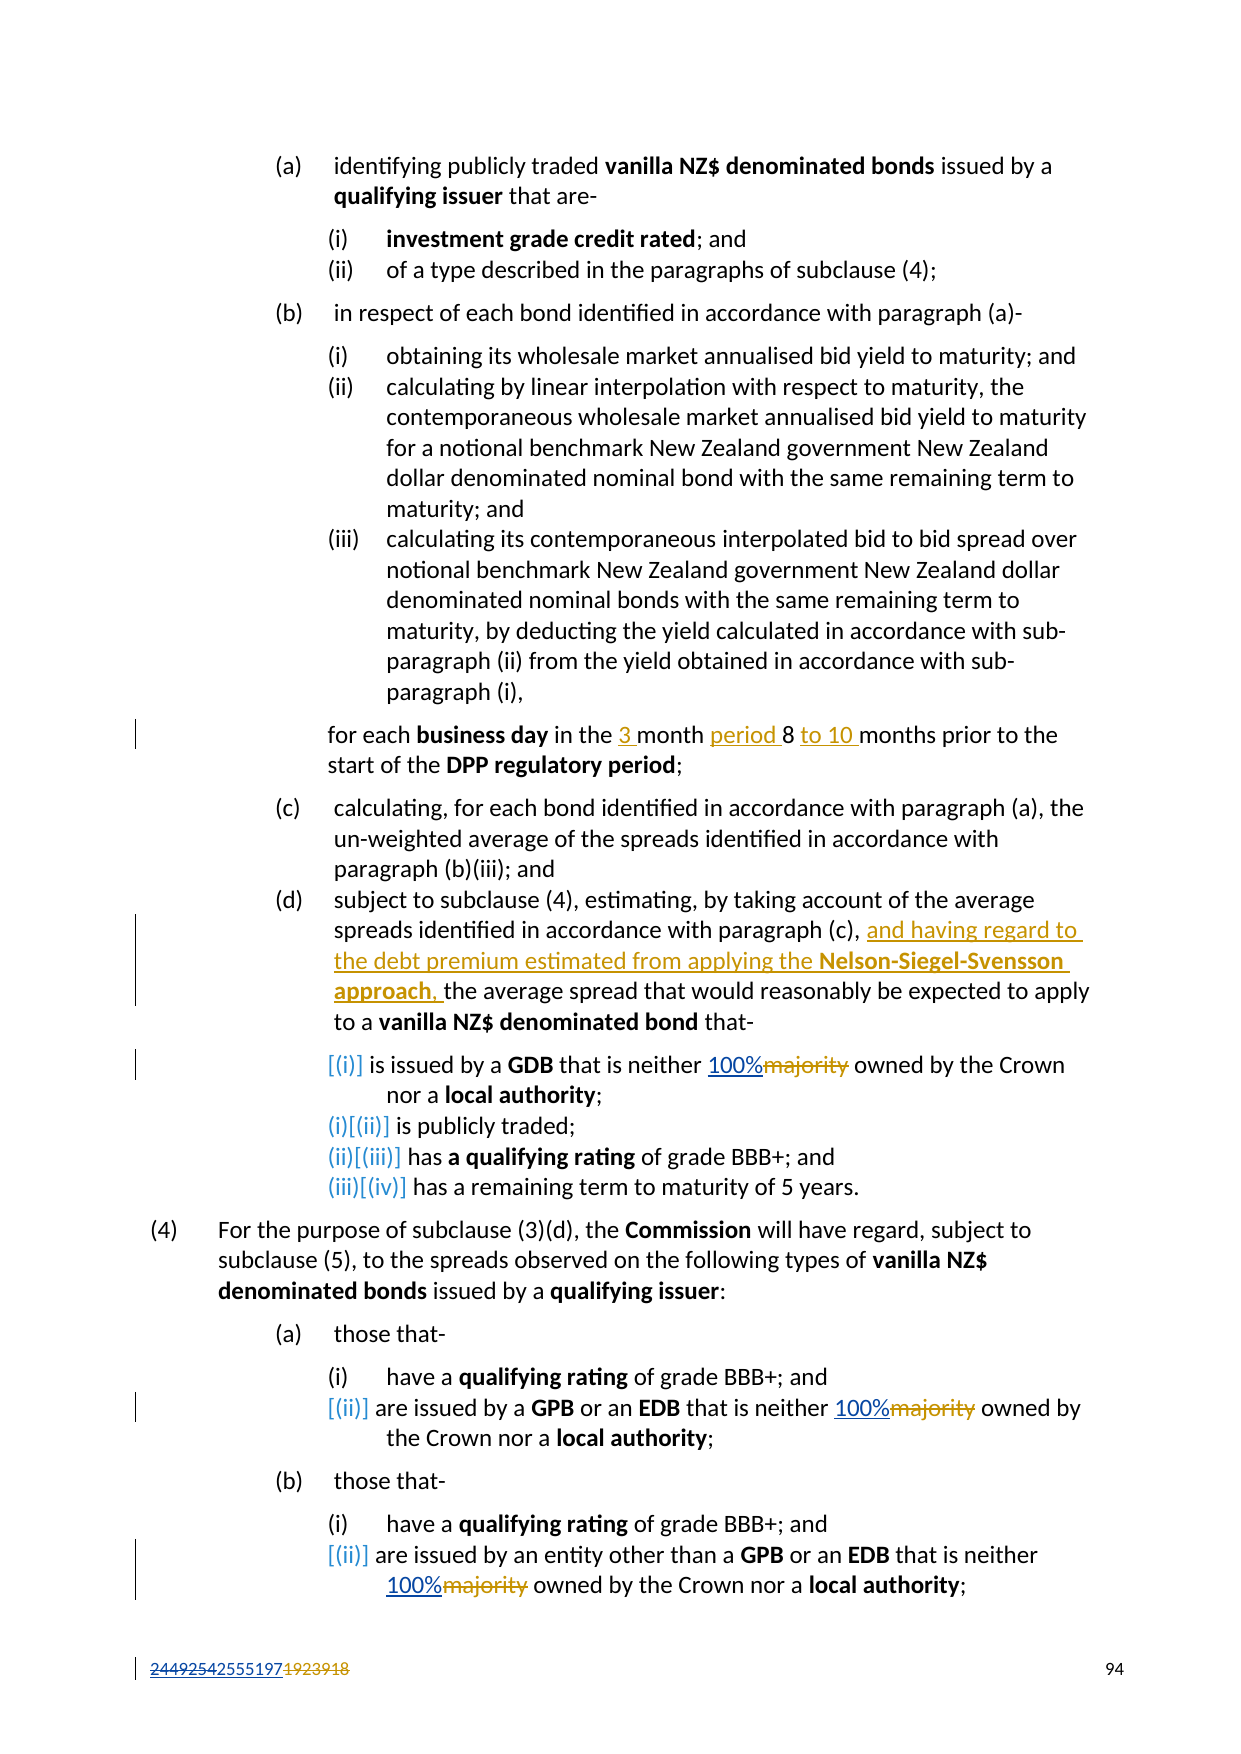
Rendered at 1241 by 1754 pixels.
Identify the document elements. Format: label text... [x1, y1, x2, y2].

subtitle is issued by a GDB that is neither owned by the Crown nor a local authority; [327, 1049, 1090, 1110]
subtitle has a remaining term to maturity of 5 years. [327, 1171, 1090, 1202]
subtitle of a type described in the paragraphs of subclause (4); [327, 254, 1090, 284]
subtitle identifying publicly traded vanilla NZ$ denominated bonds issued by a qualifying issuer that are- [275, 150, 1090, 211]
subtitle calculating, for each bond identified in accordance with paragraph (a), the un-weighted average of the spreads identified in accordance with paragraph (b)(iii); and [275, 792, 1090, 884]
subtitle are issued by an entity other than a GPB or an EDB that is neither owned by the Crown nor a local authority; [327, 1539, 1090, 1600]
subtitle are issued by a GPB or an EDB that is neither owned by the Crown nor a local authority; [327, 1392, 1090, 1453]
subtitle those that- [275, 1465, 1090, 1496]
subtitle have a qualifying rating of grade BBB+; and [327, 1508, 1090, 1539]
subtitle obtaining its wholesale market annualised bid yield to maturity; and [327, 340, 1090, 371]
subtitle For the purpose of subclause (3)(d), the Commission will have regard, subject to subclause (5), to the spreads observed on the following types of vanilla NZ$ denominated bonds issued by a qualifying issuer: [150, 1214, 1090, 1306]
subtitle has a qualifying rating of grade BBB+; and [327, 1141, 1090, 1171]
subtitle calculating its contemporaneous interpolated bid to bid spread over notional benchmark New Zealand government New Zealand dollar denominated nominal bonds with the same remaining term to maturity, by deducting the yield calculated in accordance with sub-paragraph (ii) from the yield obtained in accordance with sub-paragraph (i), [327, 523, 1090, 706]
subtitle calculating by linear interpolation with respect to maturity, the contemporaneous wholesale market annualised bid yield to maturity for a notional benchmark New Zealand government New Zealand dollar denominated nominal bond with the same remaining term to maturity; and [327, 371, 1090, 523]
subtitle subject to subclause (4), estimating, by taking account of the average spreads identified in accordance with paragraph (c), the average spread that would reasonably be expected to apply to a vanilla NZ$ denominated bond that- [275, 884, 1090, 1037]
text for each business day in the month 8 months prior to the start of the DPP regulatory period; [327, 719, 1090, 780]
subtitle in respect of each bond identified in accordance with paragraph (a)- [275, 297, 1090, 328]
subtitle is publicly traded; [327, 1110, 1090, 1141]
subtitle have a qualifying rating of grade BBB+; and [327, 1361, 1090, 1392]
subtitle those that- [275, 1318, 1090, 1349]
subtitle investment grade credit rated; and [327, 223, 1090, 254]
